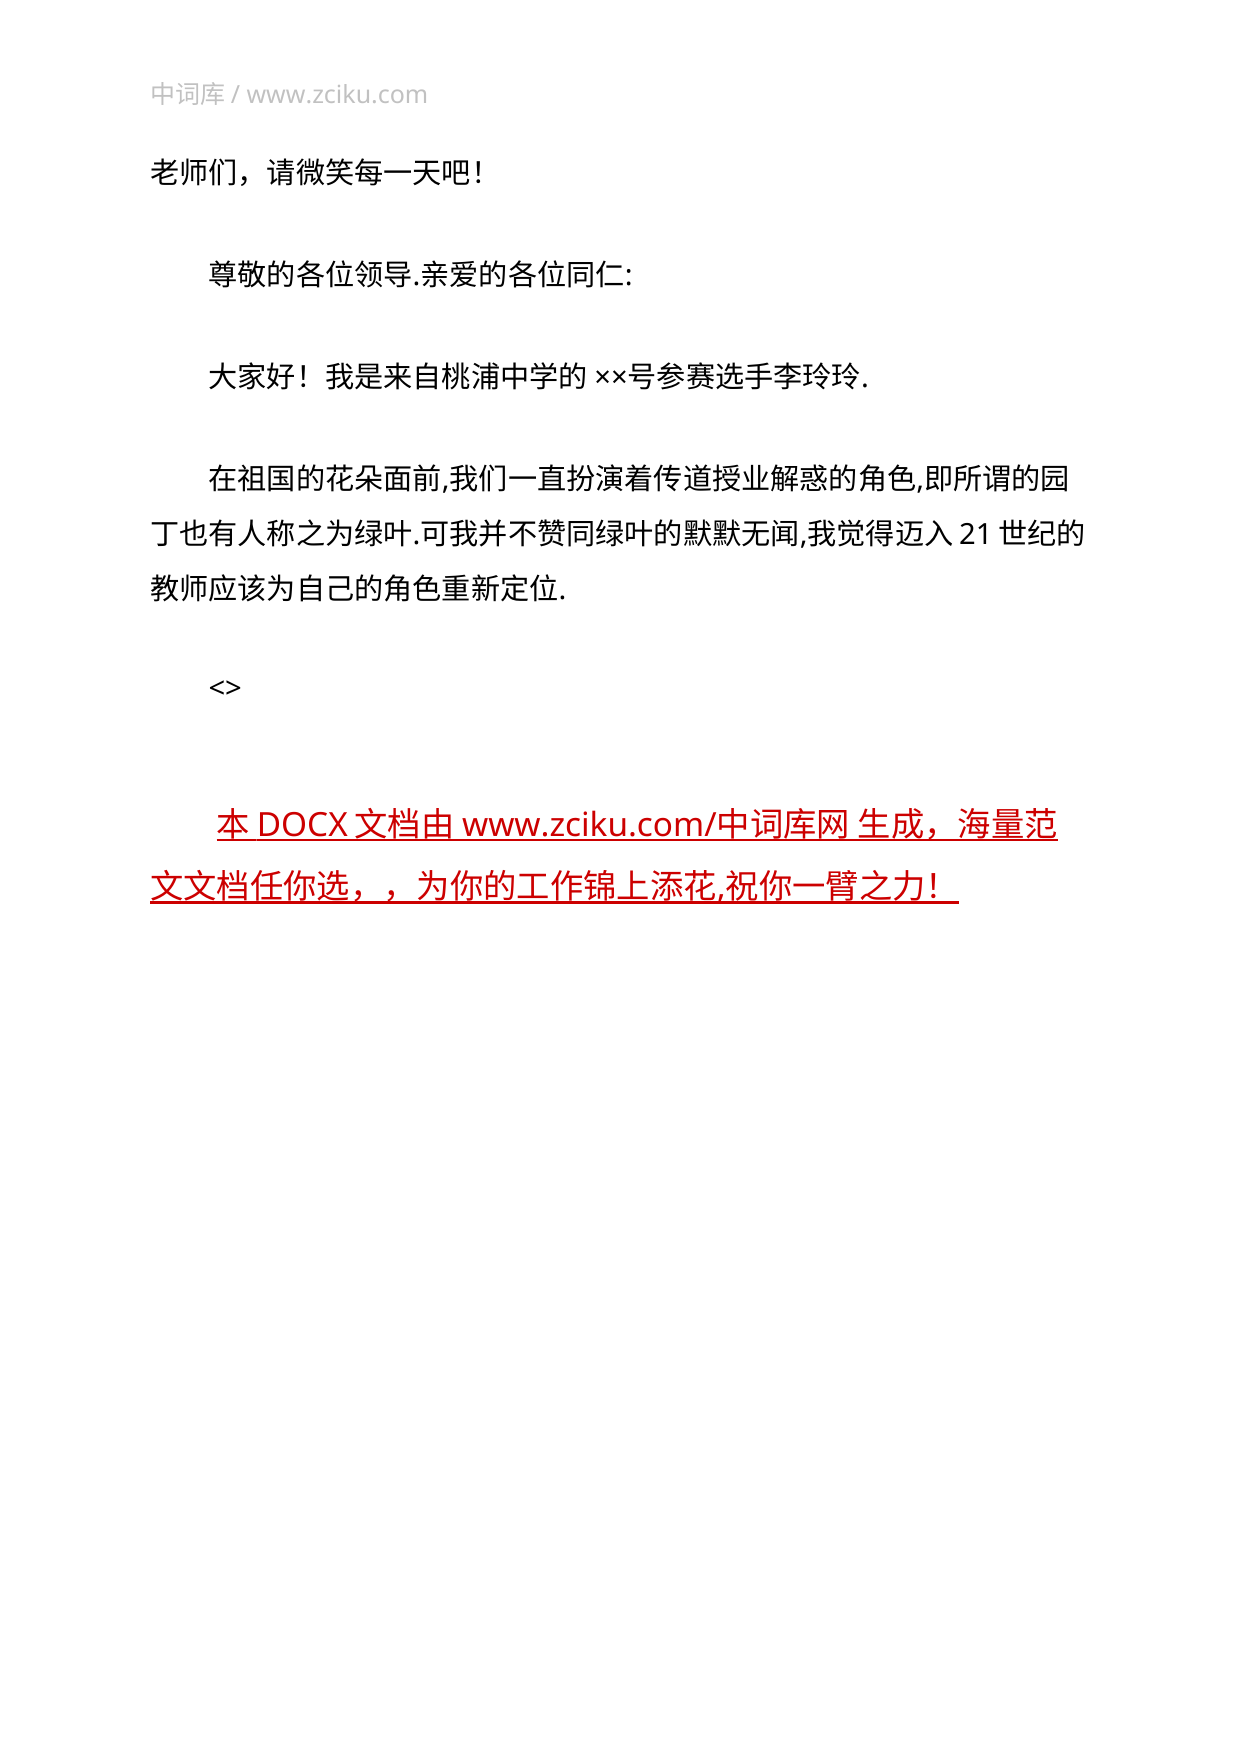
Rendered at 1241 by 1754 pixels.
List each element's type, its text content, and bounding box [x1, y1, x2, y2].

text 在祖国的花朵面前,我们一直扮演着传道授业解惑的角色,即所谓的园丁也有人称之为绿叶.可我并不赞同绿叶的默默无闻,我觉得迈入21世纪的教师应该为自己的角色重新定位. [150, 456, 1090, 608]
text 本DOCX文档由 www.zciku.com/中词库网 生成，海量范文文档任你选，，为你的工作锦上添花,祝你一臂之力！ [150, 797, 1090, 909]
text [150, 150, 1090, 192]
text 大家好！我是来自桃浦中学的 ××号参赛选手李玲玲. [150, 354, 1090, 396]
text 尊敬的各位领导.亲爱的各位同仁: [150, 252, 1090, 294]
text <> [150, 668, 1090, 707]
